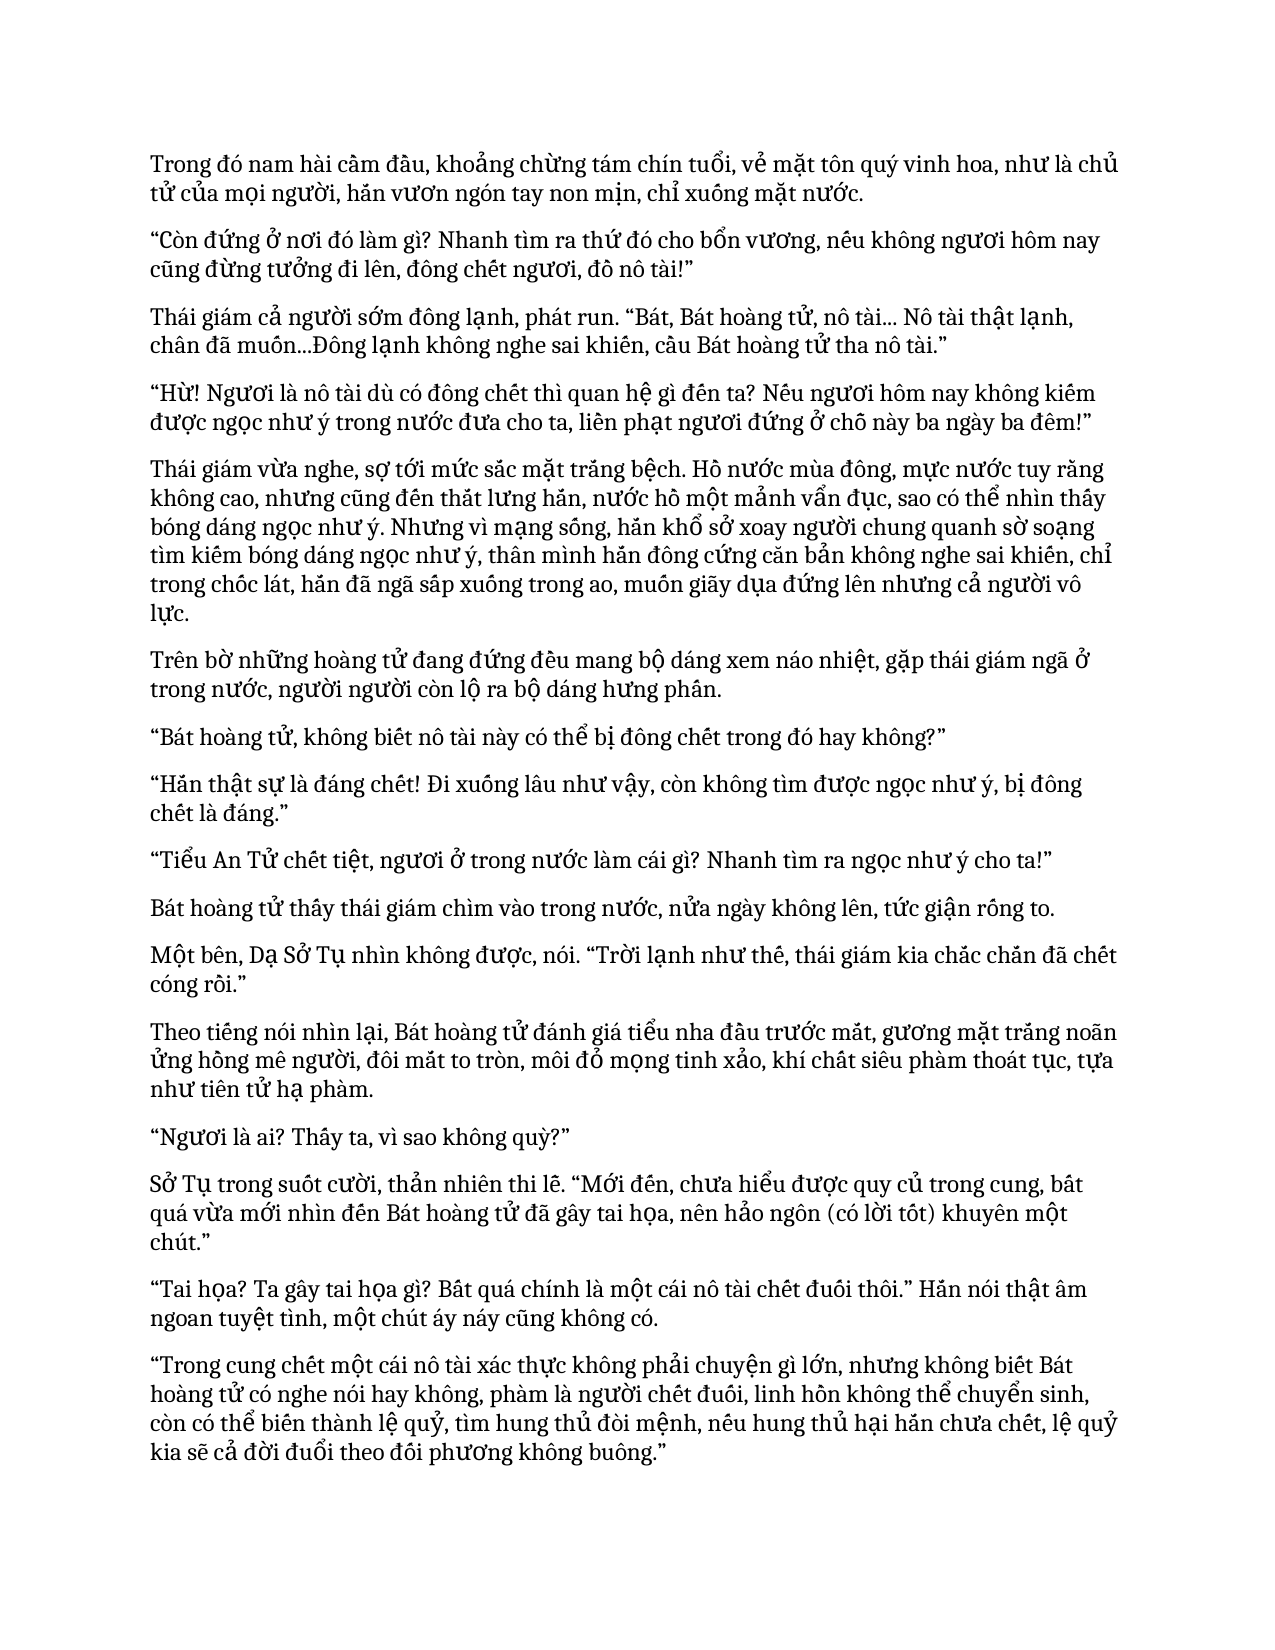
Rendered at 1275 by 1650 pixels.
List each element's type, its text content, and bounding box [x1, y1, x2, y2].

text Sở Tụ trong suốt cười, thản nhiên thi lễ. “Mới đến, chưa hiểu được quy củ trong cung, bất quá vừa mới nhìn đến Bát hoàng tử đã gây tai họa, nên hảo ngôn (có lời tốt) khuyên một chút.” [150, 1170, 1125, 1256]
text Trên bờ những hoàng tử đang đứng đều mang bộ dáng xem náo nhiệt, gặp thái giám ngã ở trong nước, người người còn lộ ra bộ dáng hưng phấn. [150, 646, 1125, 704]
text “Hừ! Ngươi là nô tài dù có đông chết thì quan hệ gì đến ta? Nếu ngươi hôm nay không kiếm được ngọc như ý trong nước đưa cho ta, liền phạt ngươi đứng ở chỗ này ba ngày ba đêm!” [150, 379, 1125, 436]
text “Bát hoàng tử, không biết nô tài này có thể bị đông chết trong đó hay không?” [150, 722, 1125, 751]
text “Tiểu An Tử chết tiệt, ngươi ở trong nước làm cái gì? Nhanh tìm ra ngọc như ý cho ta!” [150, 846, 1125, 875]
text Thái giám vừa nghe, sợ tới mức sắc mặt trắng bệch. Hồ nước mùa đông, mực nước tuy rằng không cao, nhưng cũng đến thắt lưng hắn, nước hồ một mảnh vẩn đục, sao có thể nhìn thấy bóng dáng ngọc như ý. Nhưng vì mạng sống, hắn khổ sở xoay người chung quanh sờ soạng tìm kiếm bóng dáng ngọc như ý, thân mình hắn đông cứng căn bản không nghe sai khiến, chỉ trong chốc lát, hắn đã ngã sấp xuống trong ao, muốn giãy dụa đứng lên nhưng cả người vô lực. [150, 455, 1125, 627]
text “Còn đứng ở nơi đó làm gì? Nhanh tìm ra thứ đó cho bổn vương, nếu không ngươi hôm nay cũng đừng tưởng đi lên, đông chết ngươi, đồ nô tài!” [150, 226, 1125, 284]
text Theo tiếng nói nhìn lại, Bát hoàng tử đánh giá tiểu nha đầu trước mắt, gương mặt trắng noãn ửng hồng mê người, đôi mắt to tròn, môi đỏ mọng tinh xảo, khí chất siêu phàm thoát tục, tựa như tiên tử hạ phàm. [150, 1017, 1125, 1104]
text “Tai họa? Ta gây tai họa gì? Bất quá chính là một cái nô tài chết đuối thôi.” Hắn nói thật âm ngoan tuyệt tình, một chút áy náy cũng không có. [150, 1275, 1125, 1332]
text Bát hoàng tử thấy thái giám chìm vào trong nước, nửa ngày không lên, tức giận rống to. [150, 894, 1125, 922]
text “Hắn thật sự là đáng chết! Đi xuống lâu như vậy, còn không tìm được ngọc như ý, bị đông chết là đáng.” [150, 770, 1125, 827]
text “Trong cung chết một cái nô tài xác thực không phải chuyện gì lớn, nhưng không biết Bát hoàng tử có nghe nói hay không, phàm là người chết đuối, linh hồn không thể chuyển sinh, còn có thể biến thành lệ quỷ, tìm hung thủ đòi mệnh, nếu hung thủ hại hắn chưa chết, lệ quỷ kia sẽ cả đời đuổi theo đối phương không buông.” [150, 1351, 1125, 1466]
text Một bên, Dạ Sở Tụ nhìn không được, nói. “Trời lạnh như thế, thái giám kia chắc chắn đã chết cóng rồi.” [150, 941, 1125, 999]
text “Ngươi là ai? Thấy ta, vì sao không quỳ?” [150, 1122, 1125, 1151]
text Trong đó nam hài cầm đầu, khoảng chừng tám chín tuổi, vẻ mặt tôn quý vinh hoa, như là chủ tử của mọi người, hắn vươn ngón tay non mịn, chỉ xuống mặt nước. [150, 150, 1125, 207]
text Thái giám cả người sớm đông lạnh, phát run. “Bát, Bát hoàng tử, nô tài... Nô tài thật lạnh, chân đã muốn...Đông lạnh không nghe sai khiến, cầu Bát hoàng tử tha nô tài.” [150, 302, 1125, 360]
